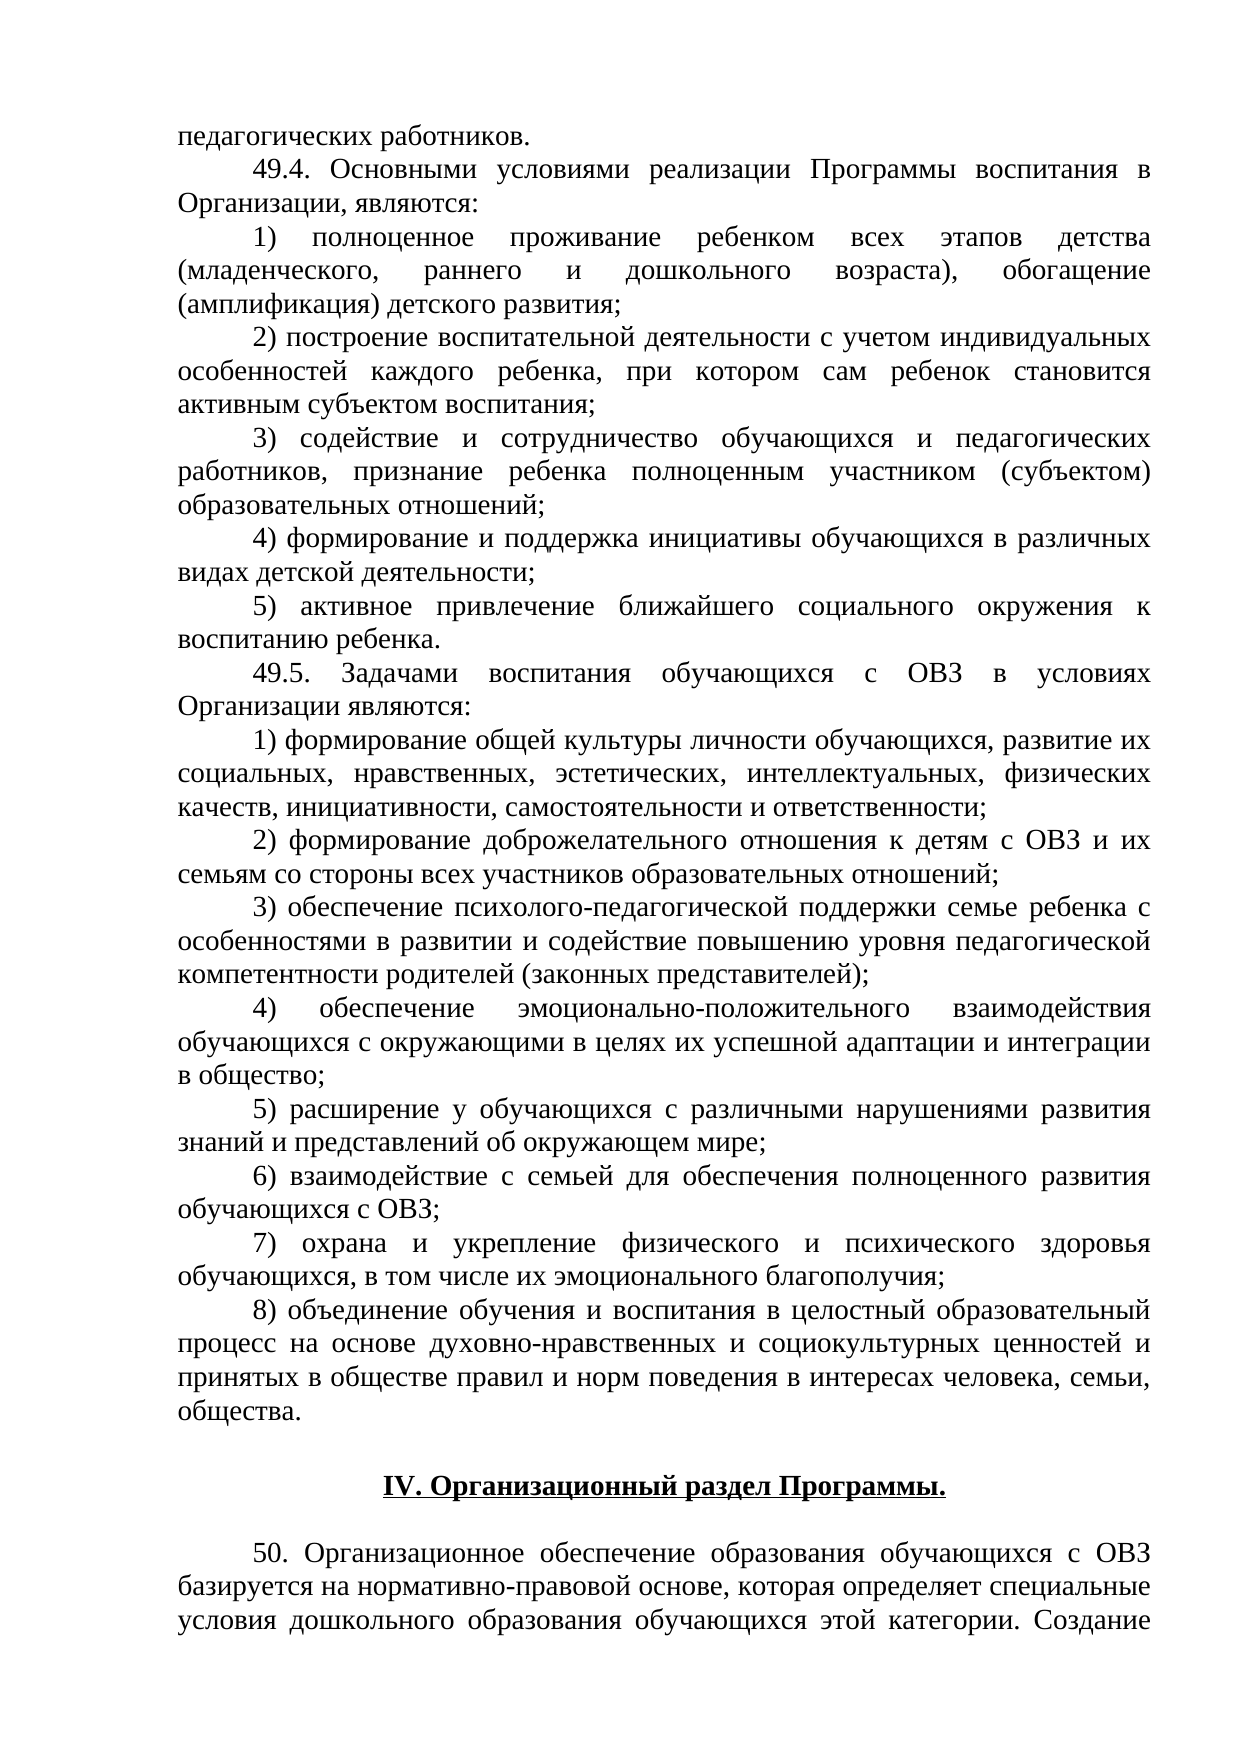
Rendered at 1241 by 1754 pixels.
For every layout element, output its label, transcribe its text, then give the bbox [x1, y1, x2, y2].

text 49.4. Основными условиями реализации Программы воспитания в Организации, являются: [177, 152, 1152, 219]
subtitle IV. Организационный раздел Программы. [177, 1468, 1152, 1501]
text 3) содействие и сотрудничество обучающихся и педагогических работников, признание ребенка полноценным участником (субъектом) образовательных отношений; [177, 420, 1152, 521]
text 5) расширение у обучающихся с различными нарушениями развития знаний и представлений об окружающем мире; [177, 1091, 1152, 1158]
text 4) формирование и поддержка инициативы обучающихся в различных видах детской деятельности; [177, 521, 1152, 588]
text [177, 1535, 1152, 1635]
text 6) взаимодействие с семьей для обеспечения полноценного развития обучающихся с ОВЗ; [177, 1158, 1152, 1225]
text 2) построение воспитательной деятельности с учетом индивидуальных особенностей каждого ребенка, при котором сам ребенок становится активным субъектом воспитания; [177, 319, 1152, 420]
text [177, 118, 1152, 152]
text 1) полноценное проживание ребенком всех этапов детства (младенческого, раннего и дошкольного возраста), обогащение (амплификация) детского развития; [177, 219, 1152, 319]
text 4) обеспечение эмоционально-положительного взаимодействия обучающихся с окружающими в целях их успешной адаптации и интеграции в общество; [177, 990, 1152, 1091]
text 7) охрана и укрепление физического и психического здоровья обучающихся, в том числе их эмоционального благополучия; [177, 1225, 1152, 1292]
text 3) обеспечение психолого-педагогической поддержки семье ребенка с особенностями в развитии и содействие повышению уровня педагогической компетентности родителей (законных представителей); [177, 889, 1152, 990]
text 49.5. Задачами воспитания обучающихся с ОВЗ в условиях Организации являются: [177, 655, 1152, 722]
text 8) объединение обучения и воспитания в целостный образовательный процесс на основе духовно-нравственных и социокультурных ценностей и принятых в обществе правил и норм поведения в интересах человека, семьи, общества. [177, 1292, 1152, 1426]
text 1) формирование общей культуры личности обучающихся, развитие их социальных, нравственных, эстетических, интеллектуальных, физических качеств, инициативности, самостоятельности и ответственности; [177, 722, 1152, 822]
text 5) активное привлечение ближайшего социального окружения к воспитанию ребенка. [177, 588, 1152, 655]
text 2) формирование доброжелательного отношения к детям с ОВЗ и их семьям со стороны всех участников образовательных отношений; [177, 822, 1152, 889]
